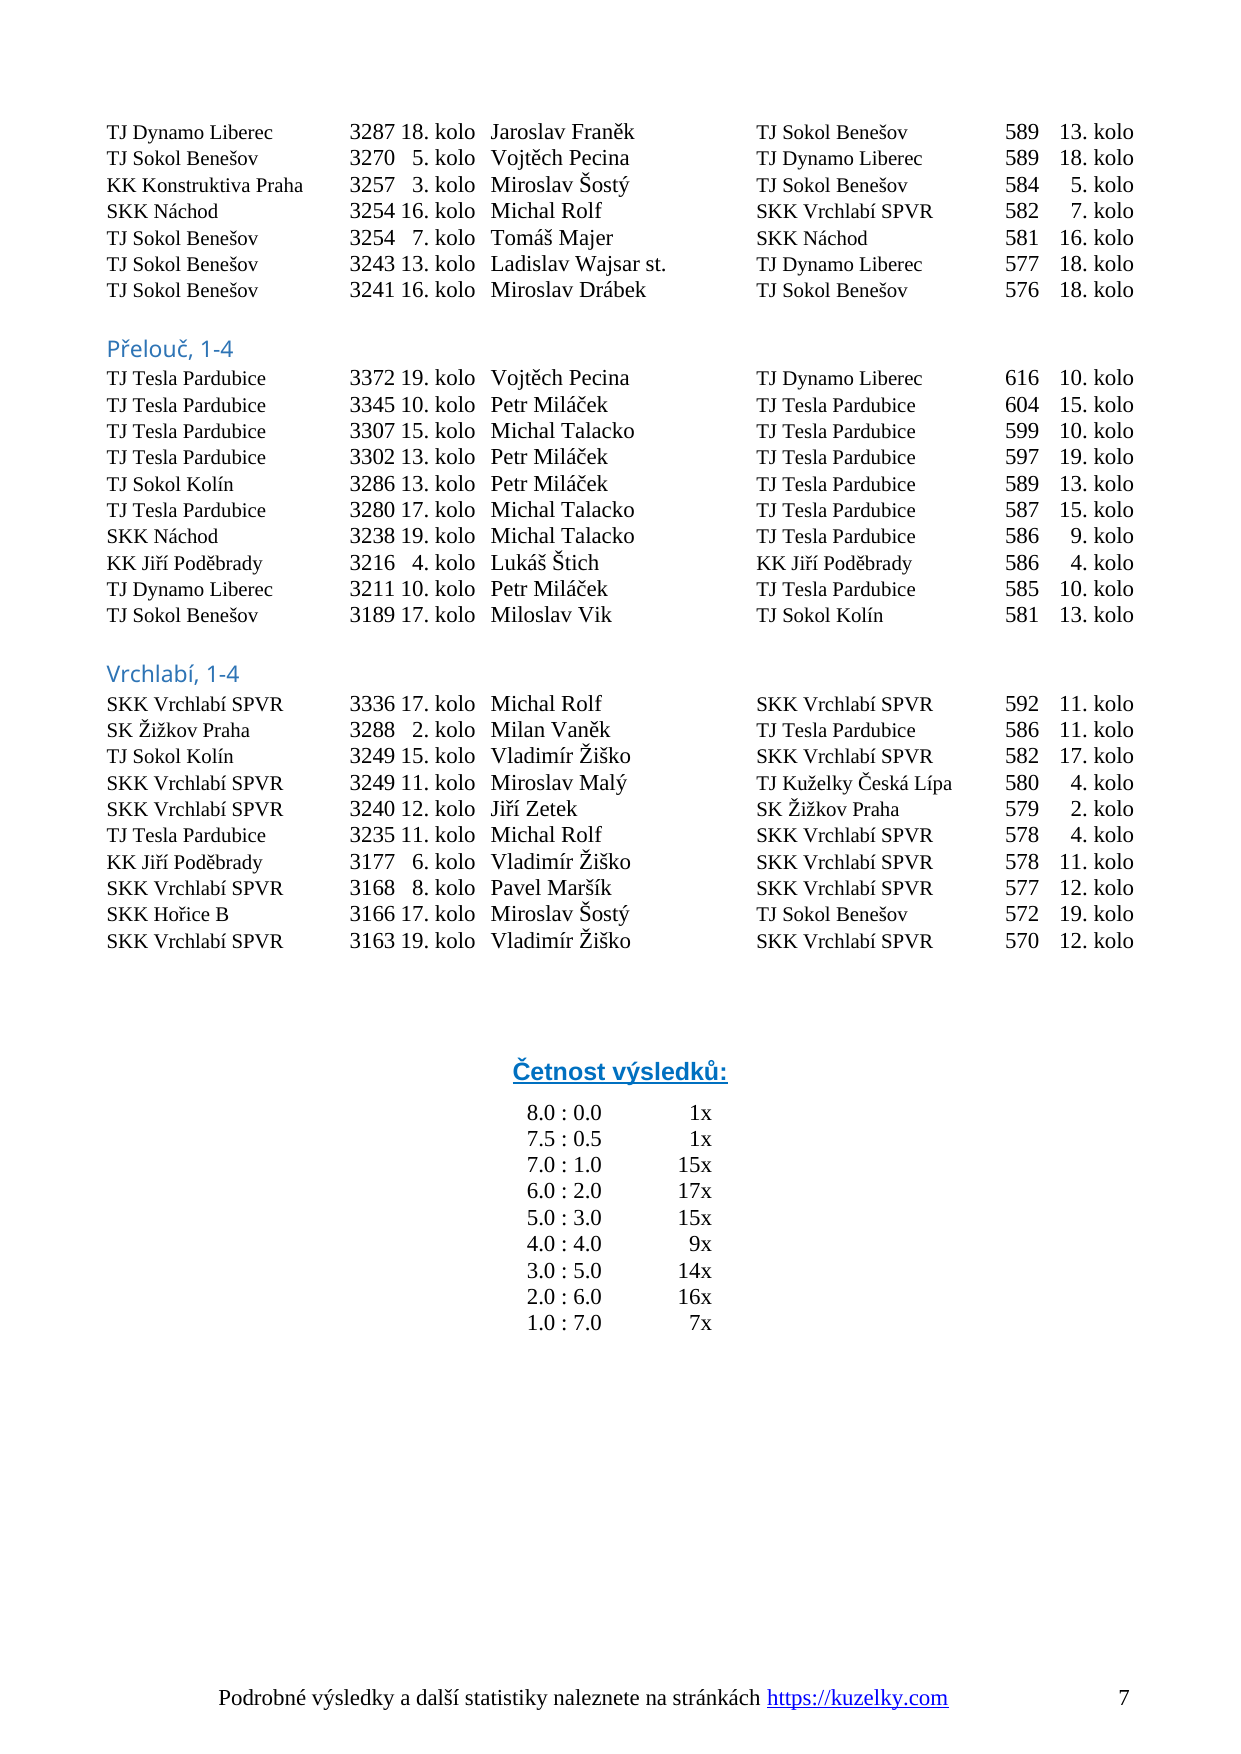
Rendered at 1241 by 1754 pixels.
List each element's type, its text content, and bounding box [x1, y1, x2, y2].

text TJ Tesla Pardubice 3280 17. kolo Michal Talacko TJ Tesla Pardubice 587 15. kolo [106, 496, 1134, 522]
text TJ Sokol Benešov 3243 13. kolo Ladislav Wajsar st. TJ Dynamo Liberec 577 18. kolo [106, 250, 1134, 276]
text Četnost výsledků: [94, 1057, 1145, 1086]
text 5.0 : 3.0 15x [106, 1204, 1134, 1230]
text 3.0 : 5.0 14x [106, 1257, 1134, 1283]
text TJ Dynamo Liberec 3287 18. kolo Jaroslav Franěk TJ Sokol Benešov 589 13. kolo [106, 118, 1134, 144]
text KK Jiří Poděbrady 3177 6. kolo Vladimír Žiško SKK Vrchlabí SPVR 578 11. kolo [106, 848, 1134, 874]
text TJ Tesla Pardubice 3302 13. kolo Petr Miláček TJ Tesla Pardubice 597 19. kolo [106, 443, 1134, 470]
text 7.5 : 0.5 1x [106, 1125, 1134, 1151]
text KK Konstruktiva Praha 3257 3. kolo Miroslav Šostý TJ Sokol Benešov 584 5. kolo [106, 171, 1134, 197]
text SKK Hořice B 3166 17. kolo Miroslav Šostý TJ Sokol Benešov 572 19. kolo [106, 901, 1134, 927]
text SK Žižkov Praha 3288 2. kolo Milan Vaněk TJ Tesla Pardubice 586 11. kolo [106, 716, 1134, 742]
text 7.0 : 1.0 15x [106, 1151, 1134, 1178]
text TJ Sokol Kolín 3286 13. kolo Petr Miláček TJ Tesla Pardubice 589 13. kolo [106, 470, 1134, 496]
text KK Jiří Poděbrady 3216 4. kolo Lukáš Štich KK Jiří Poděbrady 586 4. kolo [106, 549, 1134, 575]
text SKK Vrchlabí SPVR 3168 8. kolo Pavel Maršík SKK Vrchlabí SPVR 577 12. kolo [106, 874, 1134, 901]
text 1.0 : 7.0 7x [106, 1309, 1134, 1336]
text SKK Vrchlabí SPVR 3163 19. kolo Vladimír Žiško SKK Vrchlabí SPVR 570 12. kolo [106, 927, 1134, 953]
text TJ Tesla Pardubice 3307 15. kolo Michal Talacko TJ Tesla Pardubice 599 10. kolo [106, 417, 1134, 443]
text TJ Sokol Benešov 3241 16. kolo Miroslav Drábek TJ Sokol Benešov 576 18. kolo [106, 276, 1134, 303]
text 2.0 : 6.0 16x [106, 1283, 1134, 1309]
subtitle Vrchlabí, 1-4 [106, 658, 1134, 690]
text 4.0 : 4.0 9x [106, 1230, 1134, 1257]
text SKK Náchod 3238 19. kolo Michal Talacko TJ Tesla Pardubice 586 9. kolo [106, 522, 1134, 549]
text TJ Tesla Pardubice 3345 10. kolo Petr Miláček TJ Tesla Pardubice 604 15. kolo [106, 391, 1134, 417]
text TJ Tesla Pardubice 3372 19. kolo Vojtěch Pecina TJ Dynamo Liberec 616 10. kolo [106, 364, 1134, 391]
text TJ Tesla Pardubice 3235 11. kolo Michal Rolf SKK Vrchlabí SPVR 578 4. kolo [106, 821, 1134, 848]
text SKK Náchod 3254 16. kolo Michal Rolf SKK Vrchlabí SPVR 582 7. kolo [106, 197, 1134, 223]
text TJ Dynamo Liberec 3211 10. kolo Petr Miláček TJ Tesla Pardubice 585 10. kolo [106, 575, 1134, 602]
text SKK Vrchlabí SPVR 3249 11. kolo Miroslav Malý TJ Kuželky Česká Lípa 580 4. kolo [106, 769, 1134, 795]
text SKK Vrchlabí SPVR 3240 12. kolo Jiří Zetek SK Žižkov Praha 579 2. kolo [106, 795, 1134, 821]
text TJ Sokol Benešov 3270 5. kolo Vojtěch Pecina TJ Dynamo Liberec 589 18. kolo [106, 144, 1134, 171]
text TJ Sokol Benešov 3254 7. kolo Tomáš Majer SKK Náchod 581 16. kolo [106, 223, 1134, 250]
text TJ Sokol Benešov 3189 17. kolo Miloslav Vik TJ Sokol Kolín 581 13. kolo [106, 602, 1134, 628]
text TJ Sokol Kolín 3249 15. kolo Vladimír Žiško SKK Vrchlabí SPVR 582 17. kolo [106, 742, 1134, 769]
text 6.0 : 2.0 17x [106, 1178, 1134, 1204]
text SKK Vrchlabí SPVR 3336 17. kolo Michal Rolf SKK Vrchlabí SPVR 592 11. kolo [106, 690, 1134, 716]
text 8.0 : 0.0 1x [106, 1098, 1134, 1125]
subtitle Přelouč, 1-4 [106, 333, 1134, 364]
